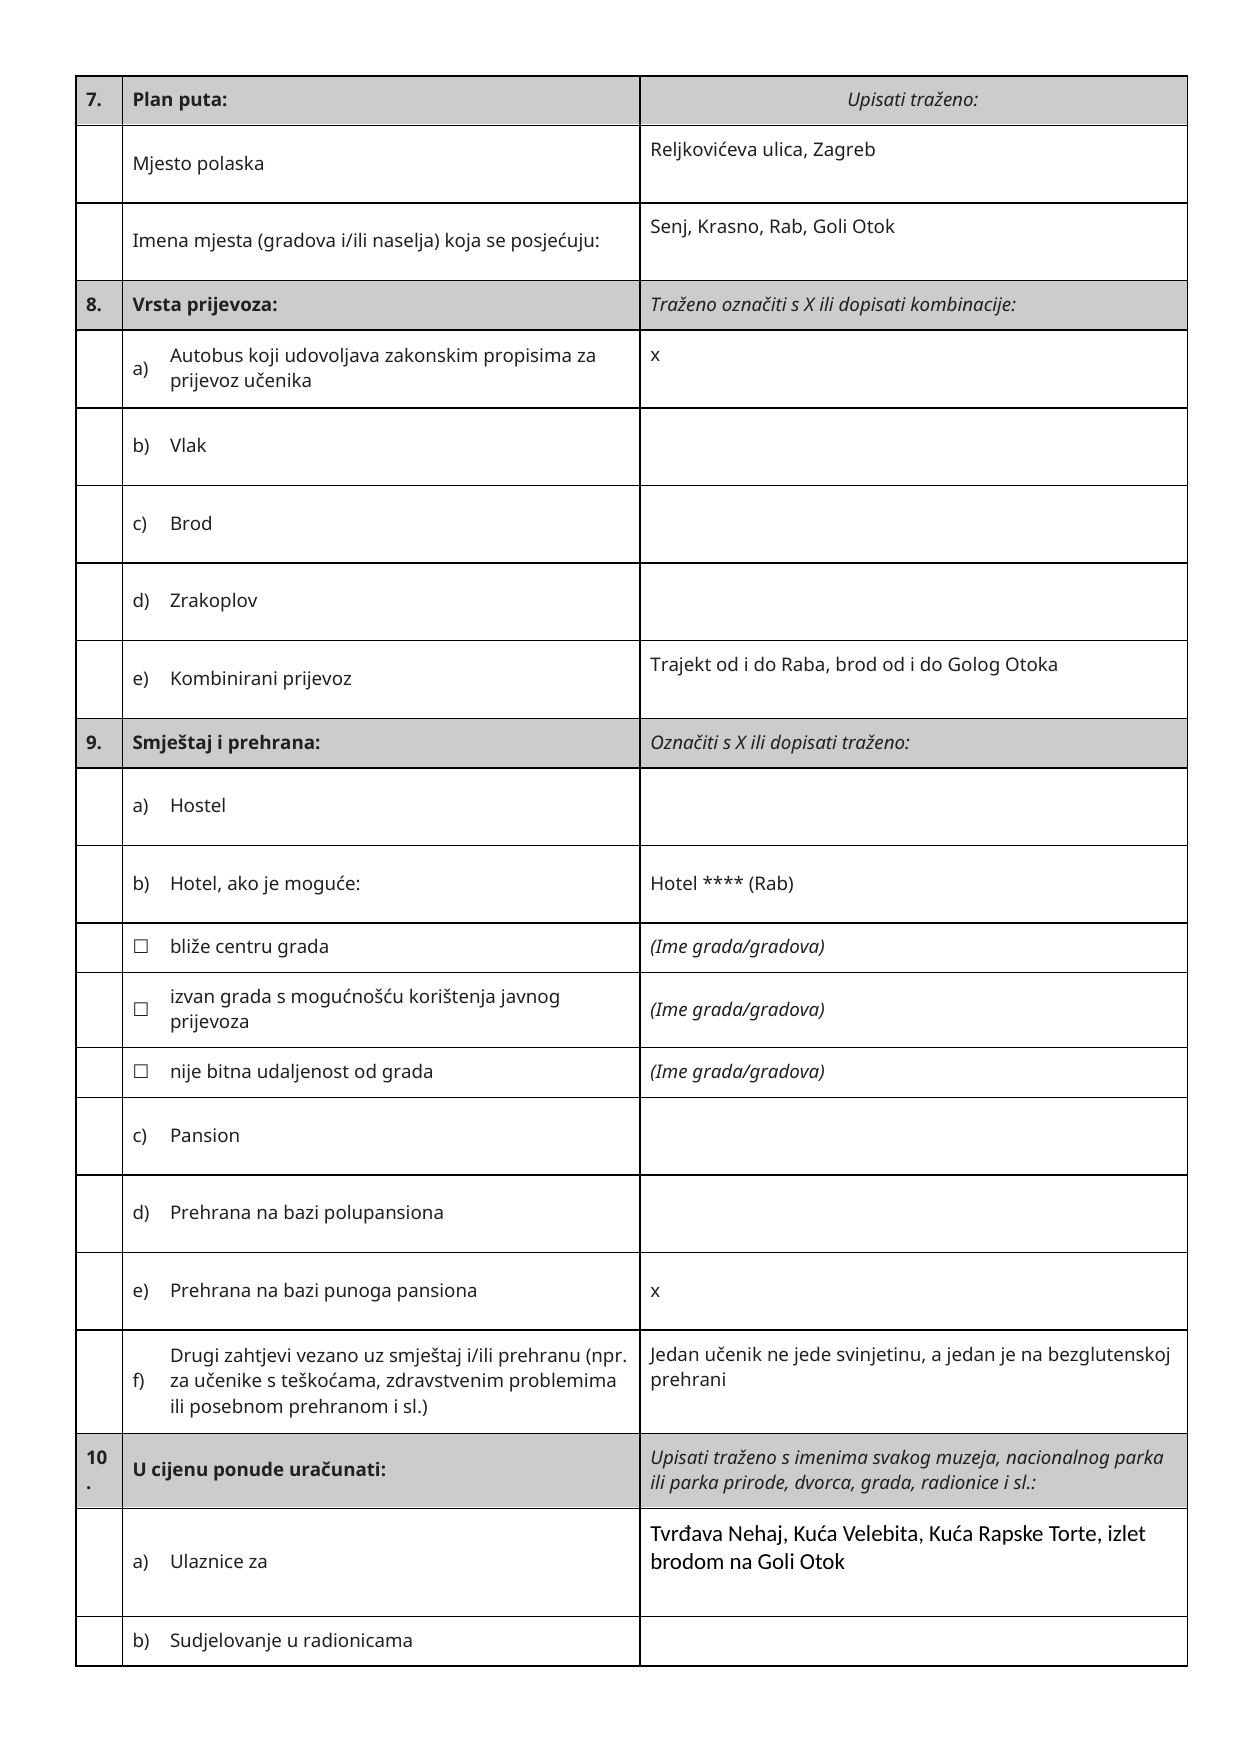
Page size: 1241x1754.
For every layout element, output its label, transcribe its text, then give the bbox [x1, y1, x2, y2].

table_cell e) [123, 641, 160, 717]
table_cell Mjesto polaska [123, 126, 639, 202]
table_cell [77, 126, 122, 202]
table_cell 9. [77, 719, 122, 767]
table_cell [641, 409, 1187, 484]
table_cell [77, 204, 122, 280]
table_cell Zrakoplov [160, 564, 639, 640]
table_cell 10. [77, 1434, 122, 1507]
table_cell Označiti s X ili dopisati traženo: [641, 719, 1187, 767]
table_cell ☐ [123, 924, 160, 972]
table_cell [77, 564, 122, 640]
table_cell Ulaznice za [160, 1509, 639, 1616]
table_cell (Ime grada/gradova) [641, 973, 1187, 1047]
table_cell [77, 924, 122, 972]
table_cell [77, 1509, 122, 1616]
table_cell Hotel **** (Rab) [641, 846, 1187, 922]
table_cell [77, 1331, 122, 1432]
table_cell [77, 1617, 122, 1665]
table_cell ☐ [123, 1048, 160, 1096]
table_cell 7. [77, 77, 122, 124]
table_cell a) [123, 769, 160, 844]
table_cell [77, 641, 122, 717]
table_cell [641, 1176, 1187, 1252]
table_cell Reljkovićeva ulica, Zagreb [641, 126, 1187, 202]
table_cell (Ime grada/gradova) [641, 1048, 1187, 1096]
table_cell b) [123, 846, 160, 922]
table_cell [641, 1617, 1187, 1665]
table_cell [77, 331, 122, 407]
table_cell Drugi zahtjevi vezano uz smještaj i/ili prehranu (npr. za učenike s teškoćama, zdravstvenim problemima ili posebnom prehranom i sl.) [160, 1331, 639, 1432]
table_cell nije bitna udaljenost od grada [160, 1048, 639, 1096]
table_cell Prehrana na bazi polupansiona [160, 1176, 639, 1252]
table_cell Hostel [160, 769, 639, 844]
table_cell 8. [77, 281, 122, 329]
table_cell d) [123, 1176, 160, 1252]
table_cell Brod [160, 486, 639, 562]
table_cell c) [123, 1098, 160, 1174]
table_cell [641, 564, 1187, 640]
table_cell U cijenu ponude uračunati: [123, 1434, 639, 1507]
table_cell [77, 973, 122, 1047]
table_cell x [641, 1253, 1187, 1329]
table_cell b) [123, 409, 160, 484]
table_cell [77, 409, 122, 484]
table_cell Upisati traženo: [641, 77, 1187, 124]
table_cell Upisati traženo s imenima svakog muzeja, nacionalnog parka ili parka prirode, dvorca, grada, radionice i sl.: [641, 1434, 1187, 1507]
table_cell Vrsta prijevoza: [123, 281, 639, 329]
table_cell Tvrđava Nehaj, Kuća Velebita, Kuća Rapske Torte, izlet brodom na Goli Otok [641, 1509, 1187, 1616]
table_cell (Ime grada/gradova) [641, 924, 1187, 972]
table_cell Senj, Krasno, Rab, Goli Otok [641, 204, 1187, 280]
table_cell a) [123, 1509, 160, 1616]
table_cell [77, 486, 122, 562]
table_cell Plan puta: [123, 77, 639, 124]
table_cell Kombinirani prijevoz [160, 641, 639, 717]
table_cell Jedan učenik ne jede svinjetinu, a jedan je na bezglutenskoj prehrani [641, 1331, 1187, 1432]
table_cell Pansion [160, 1098, 639, 1174]
table_cell [641, 1098, 1187, 1174]
table_cell [641, 769, 1187, 844]
table_cell f) [123, 1331, 160, 1432]
table_cell Traženo označiti s X ili dopisati kombinacije: [641, 281, 1187, 329]
table_cell Autobus koji udovoljava zakonskim propisima za prijevoz učenika [160, 331, 639, 407]
table_cell izvan grada s mogućnošću korištenja javnog prijevoza [160, 973, 639, 1047]
table_cell ☐ [123, 973, 160, 1047]
table_cell Trajekt od i do Raba, brod od i do Golog Otoka [641, 641, 1187, 717]
table_cell c) [123, 486, 160, 562]
table_cell bliže centru grada [160, 924, 639, 972]
table_cell Smještaj i prehrana: [123, 719, 639, 767]
table_cell Prehrana na bazi punoga pansiona [160, 1253, 639, 1329]
table_cell [77, 1098, 122, 1174]
table_cell [77, 1176, 122, 1252]
table_cell Imena mjesta (gradova i/ili naselja) koja se posjećuju: [123, 204, 639, 280]
table_cell a) [123, 331, 160, 407]
table_cell Hotel, ako je moguće: [160, 846, 639, 922]
table_cell [77, 769, 122, 844]
table_cell x [641, 331, 1187, 407]
table_cell [77, 1048, 122, 1096]
table_cell d) [123, 564, 160, 640]
table_cell e) [123, 1253, 160, 1329]
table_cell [160, 1617, 639, 1665]
table_cell b) [123, 1617, 160, 1665]
table_cell [641, 486, 1187, 562]
table_cell Vlak [160, 409, 639, 484]
table_cell [77, 846, 122, 922]
table_cell [77, 1253, 122, 1329]
